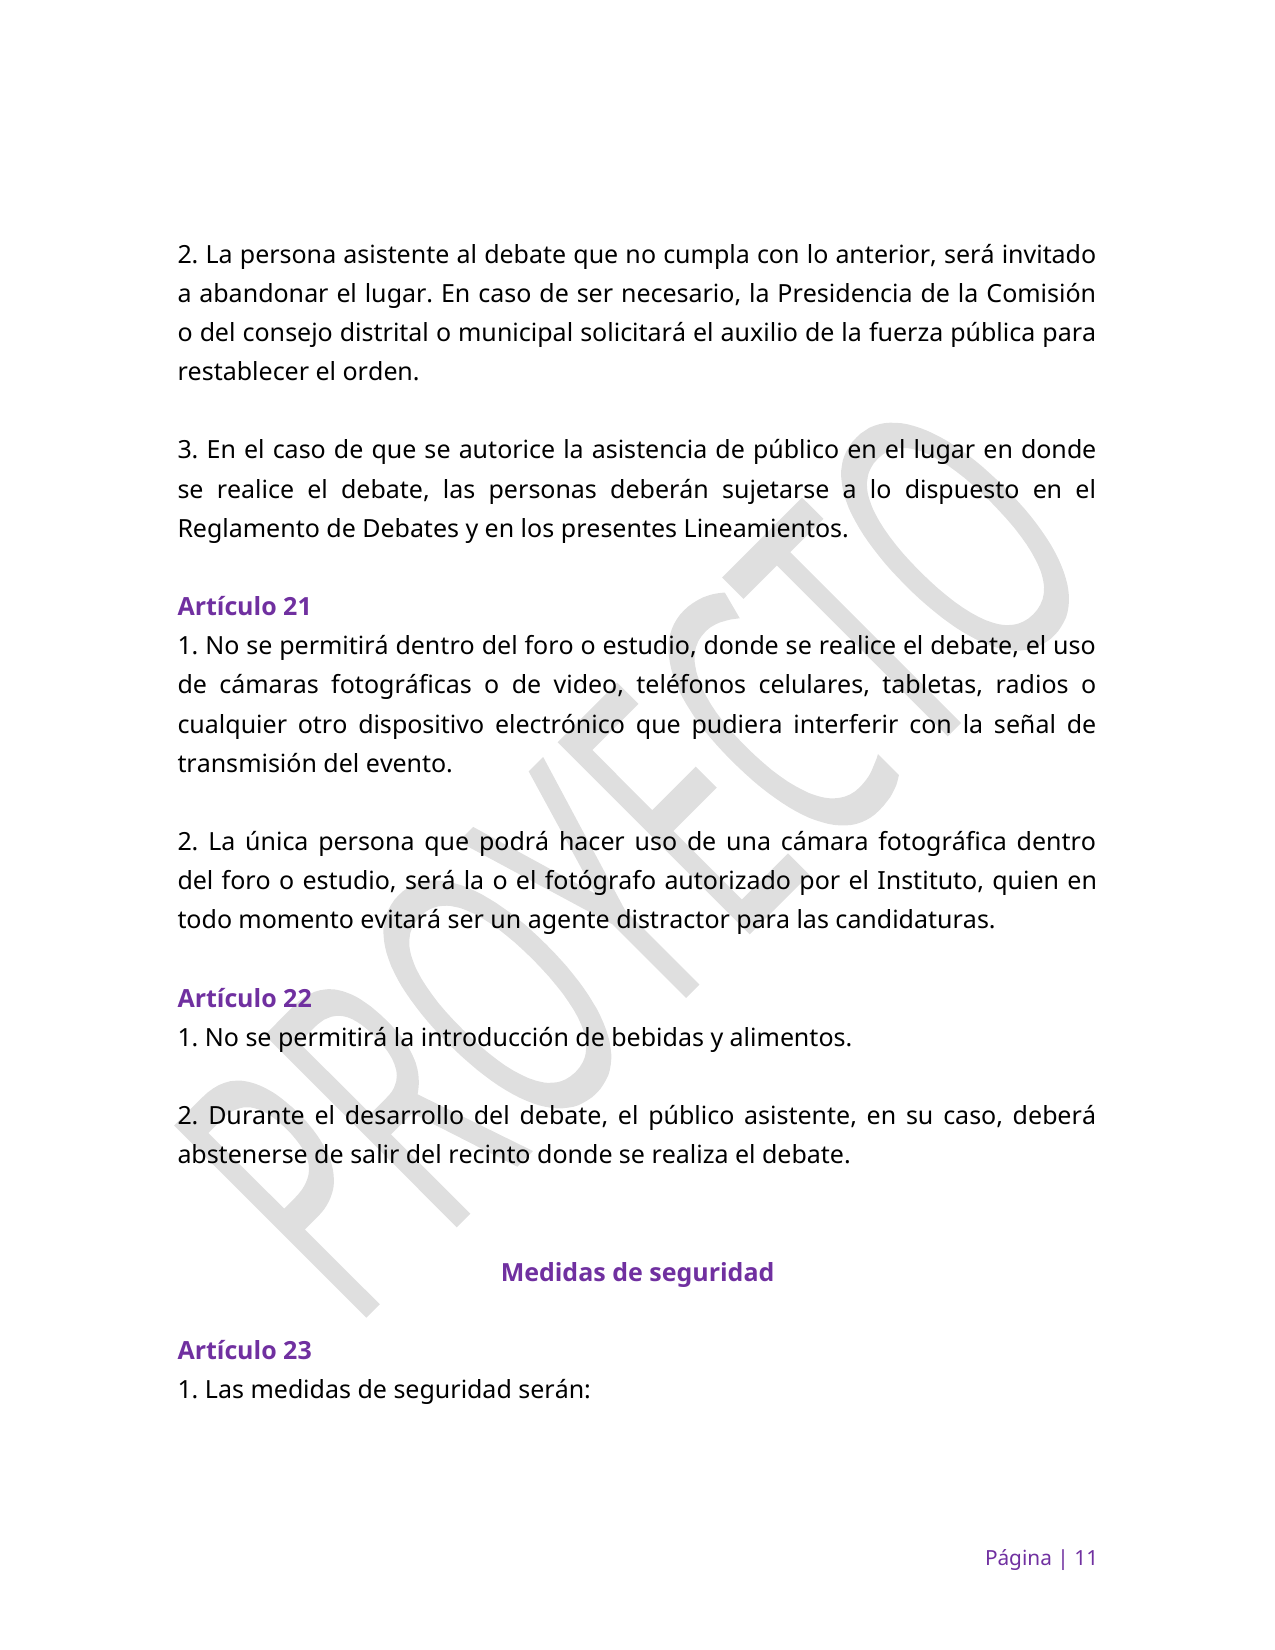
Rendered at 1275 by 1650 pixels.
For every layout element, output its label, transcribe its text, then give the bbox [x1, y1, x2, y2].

text Artículo 21 [177, 589, 1098, 623]
text Medidas de seguridad [177, 1254, 1098, 1289]
text 1. No se permitirá la introducción de bebidas y alimentos. [177, 1019, 1098, 1054]
text 2. La única persona que podrá hacer uso de una cámara fotográfica dentro del foro o estudio, será la o el fotógrafo autorizado por el Instituto, quien en todo momento evitará ser un agente distractor para las candidaturas. [177, 824, 1098, 936]
text 3. En el caso de que se autorice la asistencia de público en el lugar en donde se realice el debate, las personas deberán sujetarse a lo dispuesto en el Reglamento de Debates y en los presentes Lineamientos. [177, 432, 1098, 544]
text 1. Las medidas de seguridad serán: [177, 1372, 1098, 1406]
text 2. Durante el desarrollo del debate, el público asistente, en su caso, deberá abstenerse de salir del recinto donde se realiza el debate. [177, 1098, 1098, 1171]
text Artículo 22 [177, 980, 1098, 1014]
text 1. No se permitirá dentro del foro o estudio, donde se realice el debate, el uso de cámaras fotográficas o de video, teléfonos celulares, tabletas, radios o cualquier otro dispositivo electrónico que pudiera interferir con la señal de transmisión del evento. [177, 628, 1098, 779]
text 2. La persona asistente al debate que no cumpla con lo anterior, será invitado a abandonar el lugar. En caso de ser necesario, la Presidencia de la Comisión o del consejo distrital o municipal solicitará el auxilio de la fuerza pública para restablecer el orden. [177, 236, 1098, 388]
text Artículo 23 [177, 1333, 1098, 1367]
